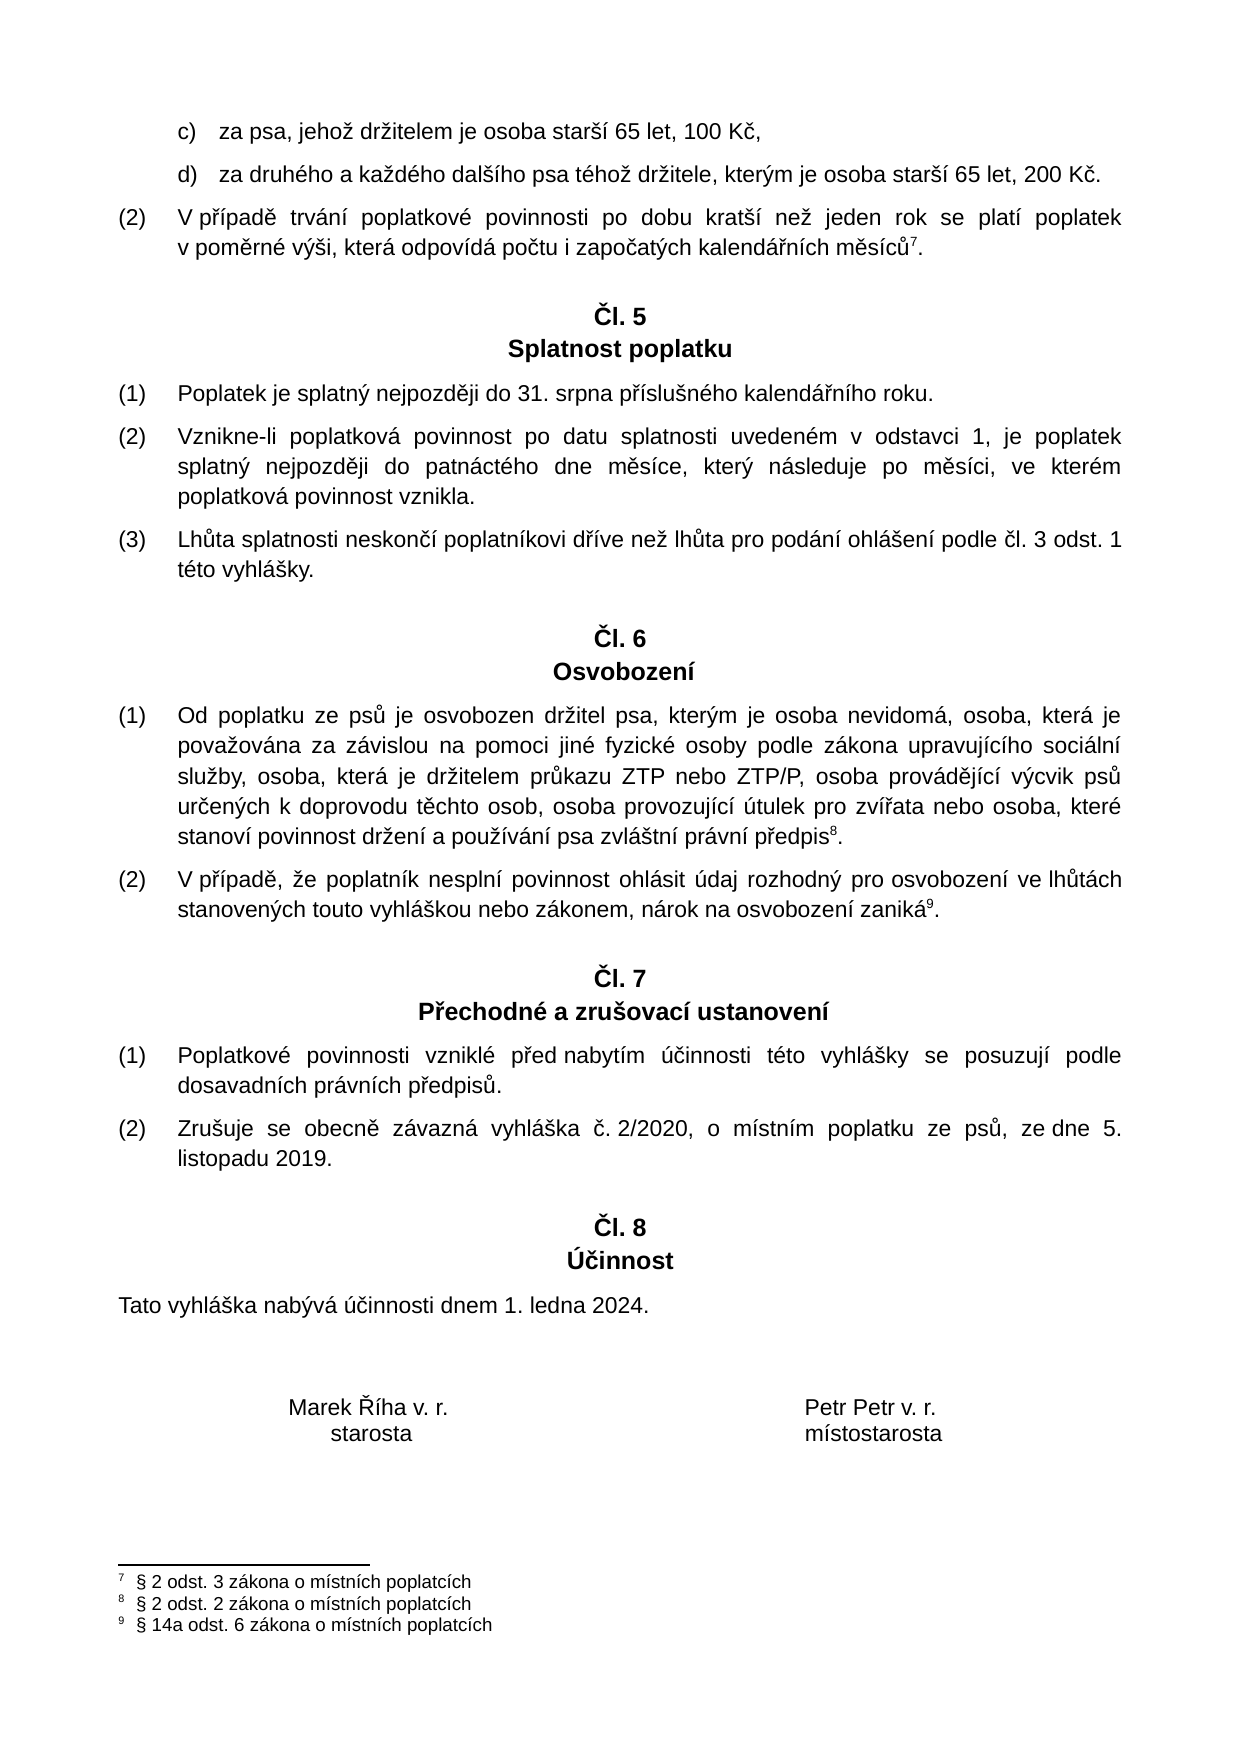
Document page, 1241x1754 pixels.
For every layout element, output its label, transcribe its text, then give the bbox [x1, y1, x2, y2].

text Tato vyhláška nabývá účinnosti dnem 1. ledna 2024. [118, 1292, 1122, 1318]
subtitle Čl. 6 Osvobození [118, 624, 1122, 686]
list za druhého a každého dalšího psa téhož držitele, kterým je osoba starší 65 let, 200 Kč. [177, 161, 1122, 187]
list V případě trvání poplatkové povinnosti po dobu kratší než jeden rok se platí poplatek v poměrné výši, která odpovídá počtu i započatých kalendářních měsíců. [118, 203, 1122, 260]
table_header Petr Petr v. r. místostarosta [619, 1334, 1121, 1452]
list Vznikne-li poplatková povinnost po datu splatnosti uvedeném v odstavci 1, je poplatek splatný nejpozději do patnáctého dne měsíce, který následuje po měsíci, ve kterém poplatková povinnost vznikla. [118, 423, 1122, 509]
list za psa, jehož držitelem je osoba starší 65 let, 100 Kč, [177, 118, 1122, 144]
subtitle Čl. 5 Splatnost poplatku [118, 301, 1122, 363]
list Poplatkové povinnosti vzniklé před nabytím účinnosti této vyhlášky se posuzují podle dosavadních právních předpisů. [118, 1042, 1122, 1099]
subtitle Čl. 8 Účinnost [118, 1213, 1122, 1275]
list Od poplatku ze psů je osvobozen držitel psa, kterým je osoba nevidomá, osoba, která je považována za závislou na pomoci jiné fyzické osoby podle zákona upravujícího sociální služby, osoba, která je držitelem průkazu ZTP nebo ZTP/P, osoba provádějící výcvik psů určených k doprovodu těchto osob, osoba provozující útulek pro zvířata nebo osoba, které stanoví povinnost držení a používání psa zvláštní právní předpis. [118, 702, 1122, 849]
subtitle Čl. 7 Přechodné a zrušovací ustanovení [118, 964, 1122, 1026]
list Lhůta splatnosti neskončí poplatníkovi dříve než lhůta pro podání ohlášení podle čl. 3 odst. 1 této vyhlášky. [118, 526, 1122, 582]
table_header Marek Říha v. r. starosta [117, 1334, 619, 1452]
list Zrušuje se obecně závazná vyhláška č. 2/2020, o místním poplatku ze psů, ze dne 5. listopadu 2019. [118, 1115, 1122, 1172]
list V případě, že poplatník nesplní povinnost ohlásit údaj rozhodný pro osvobození ve lhůtách stanovených touto vyhláškou nebo zákonem, nárok na osvobození zaniká. [118, 866, 1122, 922]
list Poplatek je splatný nejpozději do 31. srpna příslušného kalendářního roku. [118, 380, 1122, 406]
